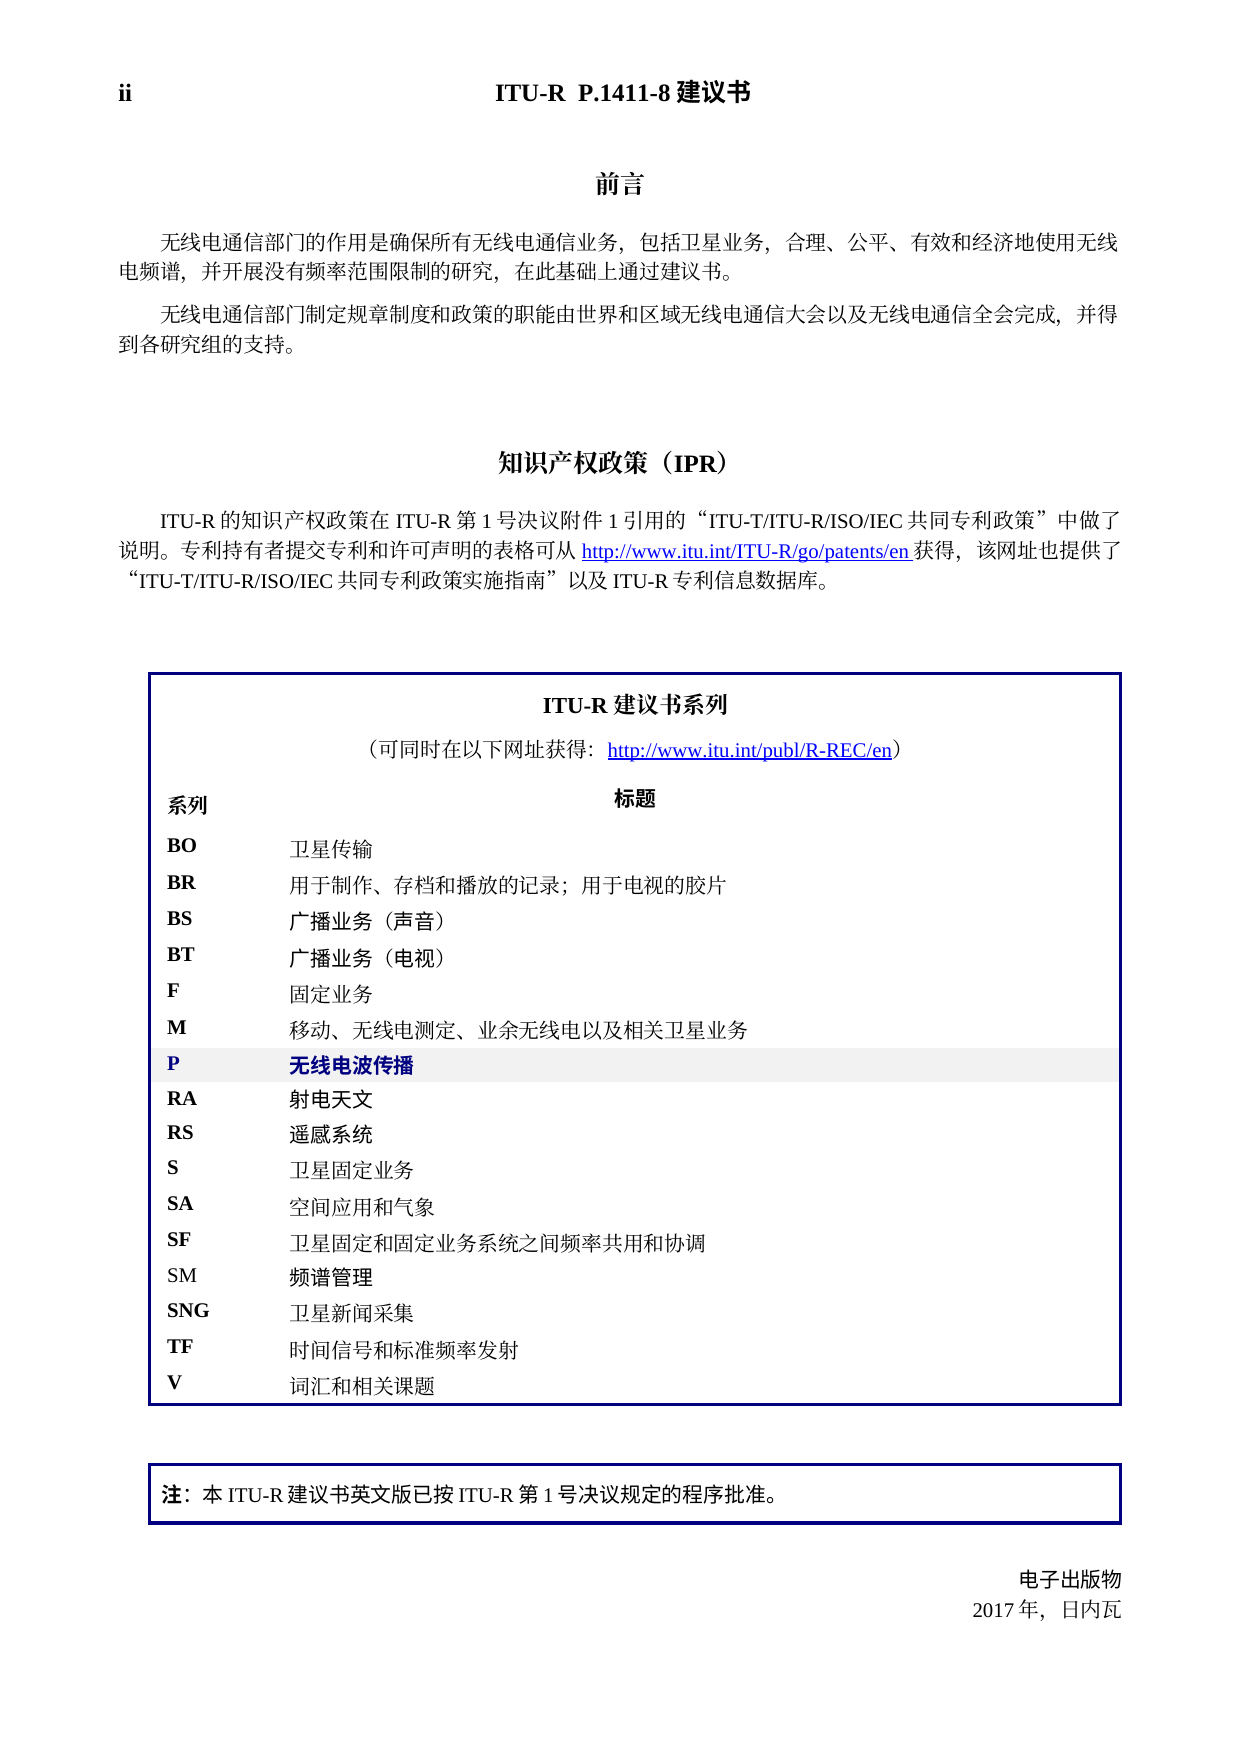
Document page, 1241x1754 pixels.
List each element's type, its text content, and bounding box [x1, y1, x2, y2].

table_cell 标题 [278, 769, 1119, 830]
text 电子出版物 [118, 1563, 1122, 1593]
table_cell SM [151, 1260, 278, 1295]
table_cell 遥感系统 [278, 1117, 1119, 1152]
table_cell 广播业务（声音） [278, 903, 1119, 939]
table_cell 频谱管理 [278, 1260, 1119, 1295]
table_cell BS [151, 903, 278, 939]
table_cell P [151, 1048, 278, 1082]
table_cell 系列 [151, 769, 278, 830]
text 2017年，日内瓦 [118, 1593, 1122, 1623]
table_cell 词汇和相关课题 [278, 1367, 1119, 1403]
subtitle 前言 [118, 165, 1122, 201]
table_cell 广播业务（电视） [278, 939, 1119, 975]
table_cell 无线电波传播 [278, 1048, 1119, 1082]
table_cell SF [151, 1224, 278, 1260]
table_cell F [151, 975, 278, 1011]
table_cell 时间信号和标准频率发射 [278, 1331, 1119, 1367]
table_cell 射电天文 [278, 1082, 1119, 1117]
table_cell BR [151, 866, 278, 903]
table_cell RS [151, 1117, 278, 1152]
text 知识产权政策（IPR） [118, 444, 1122, 479]
table_header 注：本ITU-R建议书英文版已按ITU-R第1号决议规定的程序批准。 [151, 1466, 1119, 1521]
table_cell 卫星固定业务 [278, 1152, 1119, 1188]
text ITU-R的知识产权政策在ITU-R第1号决议附件1引用的“ITU-T/ITU-R/ISO/IEC共同专利政策”中做了说明。专利持有者提交专利和许可声明的表格可从http://www.itu.int/ITU-R/go/patents/en获得，该网址也提供了“ITU-T/ITU-R/ISO/IEC共同专利政策实施指南”以及ITU-R专利信息数据库。 [118, 504, 1122, 594]
table_header ITU-R 建议书系列 （可同时在以下网址获得：http://www.itu.int/publ/R-REC/en） [151, 675, 1119, 769]
table_cell TF [151, 1331, 278, 1367]
table_cell V [151, 1367, 278, 1403]
table_cell S [151, 1152, 278, 1188]
table_cell SA [151, 1188, 278, 1224]
table_cell BO [151, 830, 278, 866]
table_cell RA [151, 1082, 278, 1117]
table_cell 用于制作、存档和播放的记录；用于电视的胶片 [278, 866, 1119, 903]
table_cell 卫星固定和固定业务系统之间频率共用和协调 [278, 1224, 1119, 1260]
table_cell 空间应用和气象 [278, 1188, 1119, 1224]
table_cell 固定业务 [278, 975, 1119, 1011]
table_cell 卫星传输 [278, 830, 1119, 866]
text 无线电通信部门制定规章制度和政策的职能由世界和区域无线电通信大会以及无线电通信全会完成，并得到各研究组的支持。 [118, 298, 1122, 358]
text 无线电通信部门的作用是确保所有无线电通信业务，包括卫星业务，合理、公平、有效和经济地使用无线电频谱，并开展没有频率范围限制的研究，在此基础上通过建议书。 [118, 226, 1122, 286]
table_cell BT [151, 939, 278, 975]
table_cell 卫星新闻采集 [278, 1295, 1119, 1331]
table_cell M [151, 1011, 278, 1048]
table_cell SNG [151, 1295, 278, 1331]
table_cell 移动、无线电测定、业余无线电以及相关卫星业务 [278, 1011, 1119, 1048]
